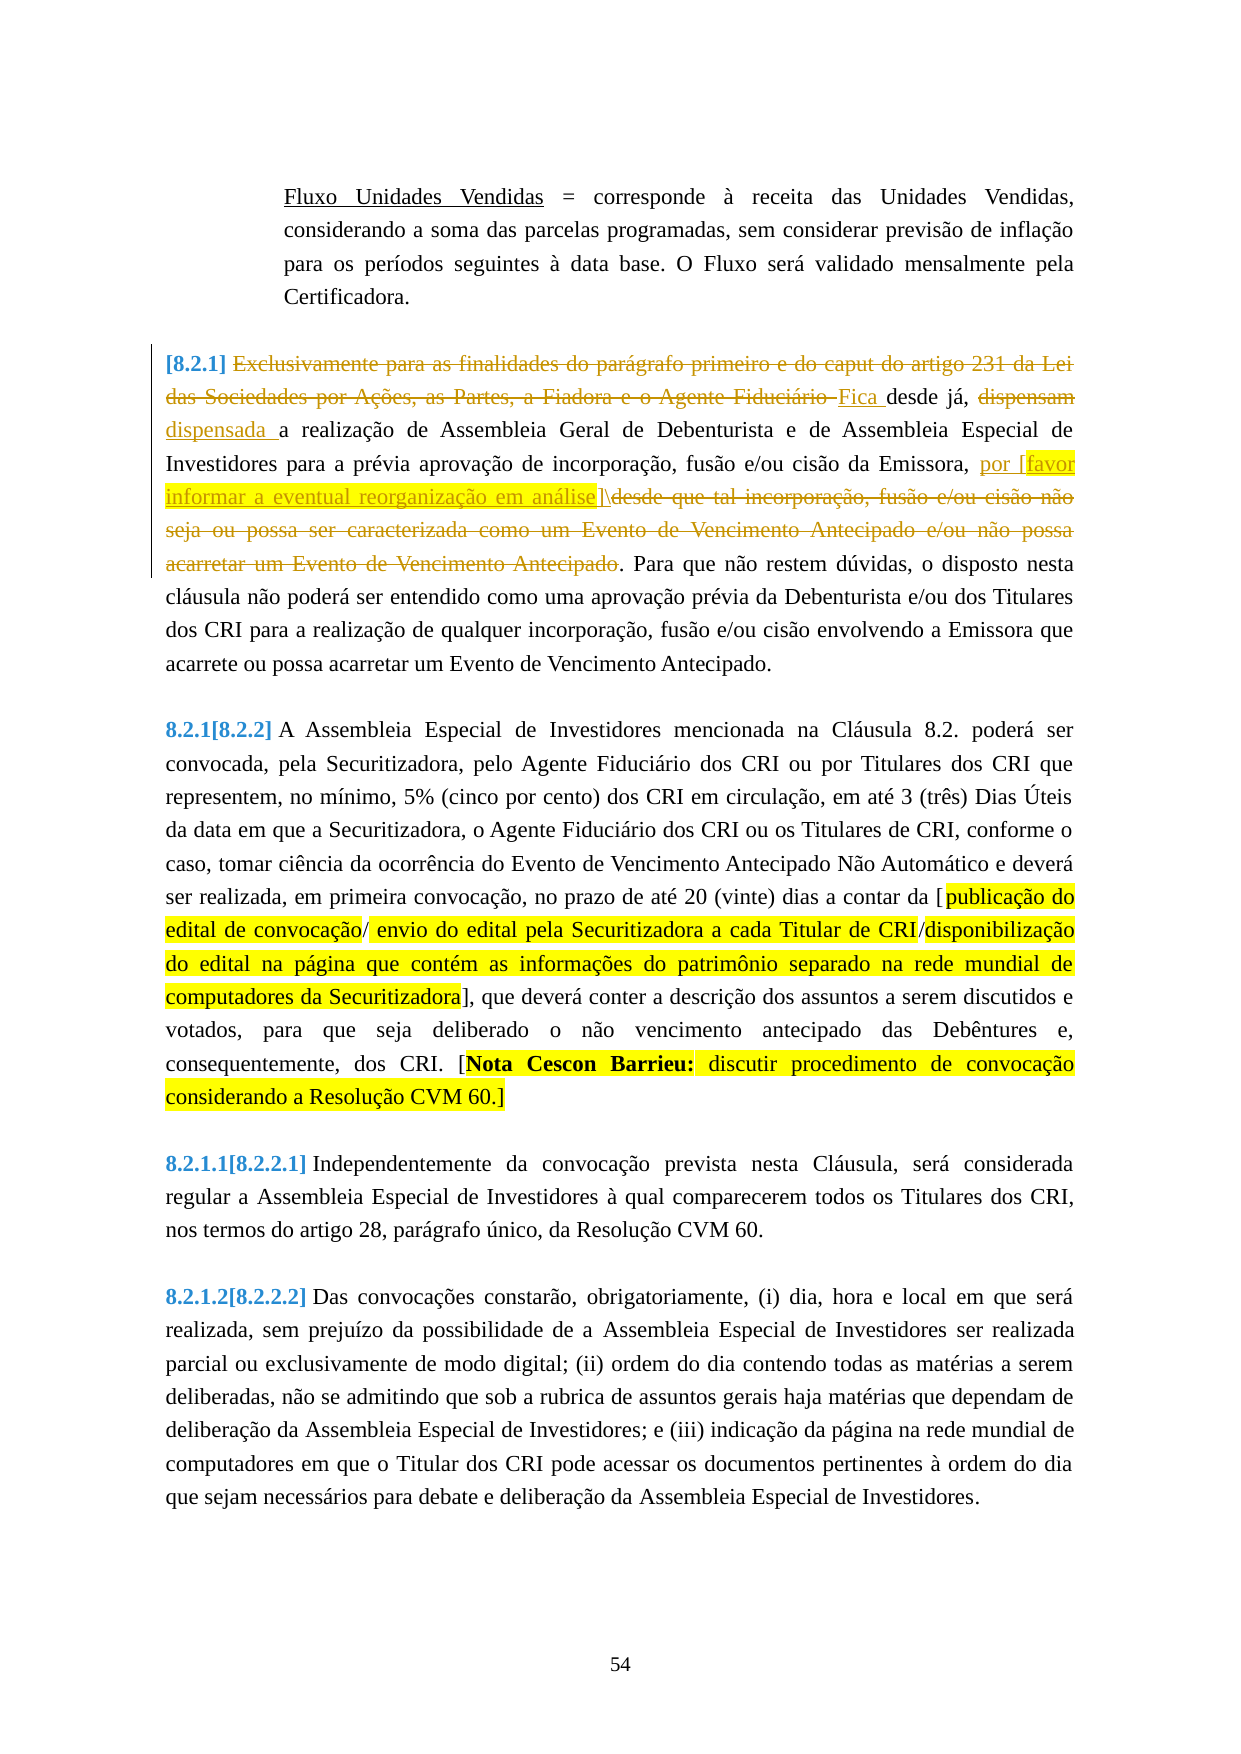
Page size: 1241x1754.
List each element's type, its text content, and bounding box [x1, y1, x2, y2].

subtitle Fluxo Unidades Vendidas = corresponde à receita das Unidades Vendidas, considerando a soma das parcelas programadas, sem considerar previsão de inflação para os períodos seguintes à data base. O Fluxo será validado mensalmente pela Certificadora. [283, 178, 1075, 311]
subtitle Das convocações constarão, obrigatoriamente, (i) dia, hora e local em que será realizada, sem prejuízo da possibilidade de a Assembleia Especial de Investidores ser realizada parcial ou exclusivamente de modo digital; (ii) ordem do dia contendo todas as matérias a serem deliberadas, não se admitindo que sob a rubrica de assuntos gerais haja matérias que dependam de deliberação da Assembleia Especial de Investidores; e (iii) indicação da página na rede mundial de computadores em que o Titular dos CRI pode acessar os documentos pertinentes à ordem do dia que sejam necessários para debate e deliberação da Assembleia Especial de Investidores. [165, 1278, 1075, 1511]
subtitle desde já, a realização de Assembleia Geral de Debenturista e de Assembleia Especial de Investidores para a prévia aprovação de incorporação, fusão e/ou cisão da Emissora, . Para que não restem dúvidas, o disposto nesta cláusula não poderá ser entendido como uma aprovação prévia da Debenturista e/ou dos Titulares dos CRI para a realização de qualquer incorporação, fusão e/ou cisão envolvendo a Emissora que acarrete ou possa acarretar um Evento de Vencimento Antecipado. [165, 344, 1075, 678]
subtitle A Assembleia Especial de Investidores mencionada na Cláusula 8.2. poderá ser convocada, pela Securitizadora, pelo Agente Fiduciário dos CRI ou por Titulares dos CRI que representem, no mínimo, 5% (cinco por cento) dos CRI em circulação, em até 3 (três) Dias Úteis da data em que a Securitizadora, o Agente Fiduciário dos CRI ou os Titulares de CRI, conforme o caso, tomar ciência da ocorrência do Evento de Vencimento Antecipado Não Automático e deverá ser realizada, em primeira convocação, no prazo de até 20 (vinte) dias a contar da [publicação do edital de convocação/ envio do edital pela Securitizadora a cada Titular de CRI/disponibilização do edital na página que contém as informações do patrimônio separado na rede mundial de computadores da Securitizadora], que deverá conter a descrição dos assuntos a serem discutidos e votados, para que seja deliberado o não vencimento antecipado das Debêntures e, consequentemente, dos CRI. [Nota Cescon Barrieu: discutir procedimento de convocação considerando a Resolução CVM 60.] [165, 976, 1075, 1111]
subtitle A Assembleia Especial de Investidores mencionada na Cláusula 8.2. poderá ser convocada, pela Securitizadora, pelo Agente Fiduciário dos CRI ou por Titulares dos CRI que representem, no mínimo, 5% (cinco por cento) dos CRI em circulação, em até 3 (três) Dias Úteis da data em que a Securitizadora, o Agente Fiduciário dos CRI ou os Titulares de CRI, conforme o caso, tomar ciência da ocorrência do Evento de Vencimento Antecipado Não Automático e deverá ser realizada, em primeira convocação, no prazo de até 20 (vinte) dias a contar da [publicação do edital de convocação/ envio do edital pela Securitizadora a cada Titular de CRI/disponibilização do edital na página que contém as informações do patrimônio separado na rede mundial de computadores da Securitizadora], que deverá conter a descrição dos assuntos a serem discutidos e votados, para que seja deliberado o não vencimento antecipado das Debêntures e, consequentemente, dos CRI. [Nota Cescon Barrieu: discutir procedimento de convocação considerando a Resolução CVM 60.] [165, 711, 1075, 950]
subtitle Independentemente da convocação prevista nesta Cláusula, será considerada regular a Assembleia Especial de Investidores à qual comparecerem todos os Titulares dos CRI, nos termos do artigo 28, parágrafo único, da Resolução CVM 60. [165, 1144, 1075, 1244]
